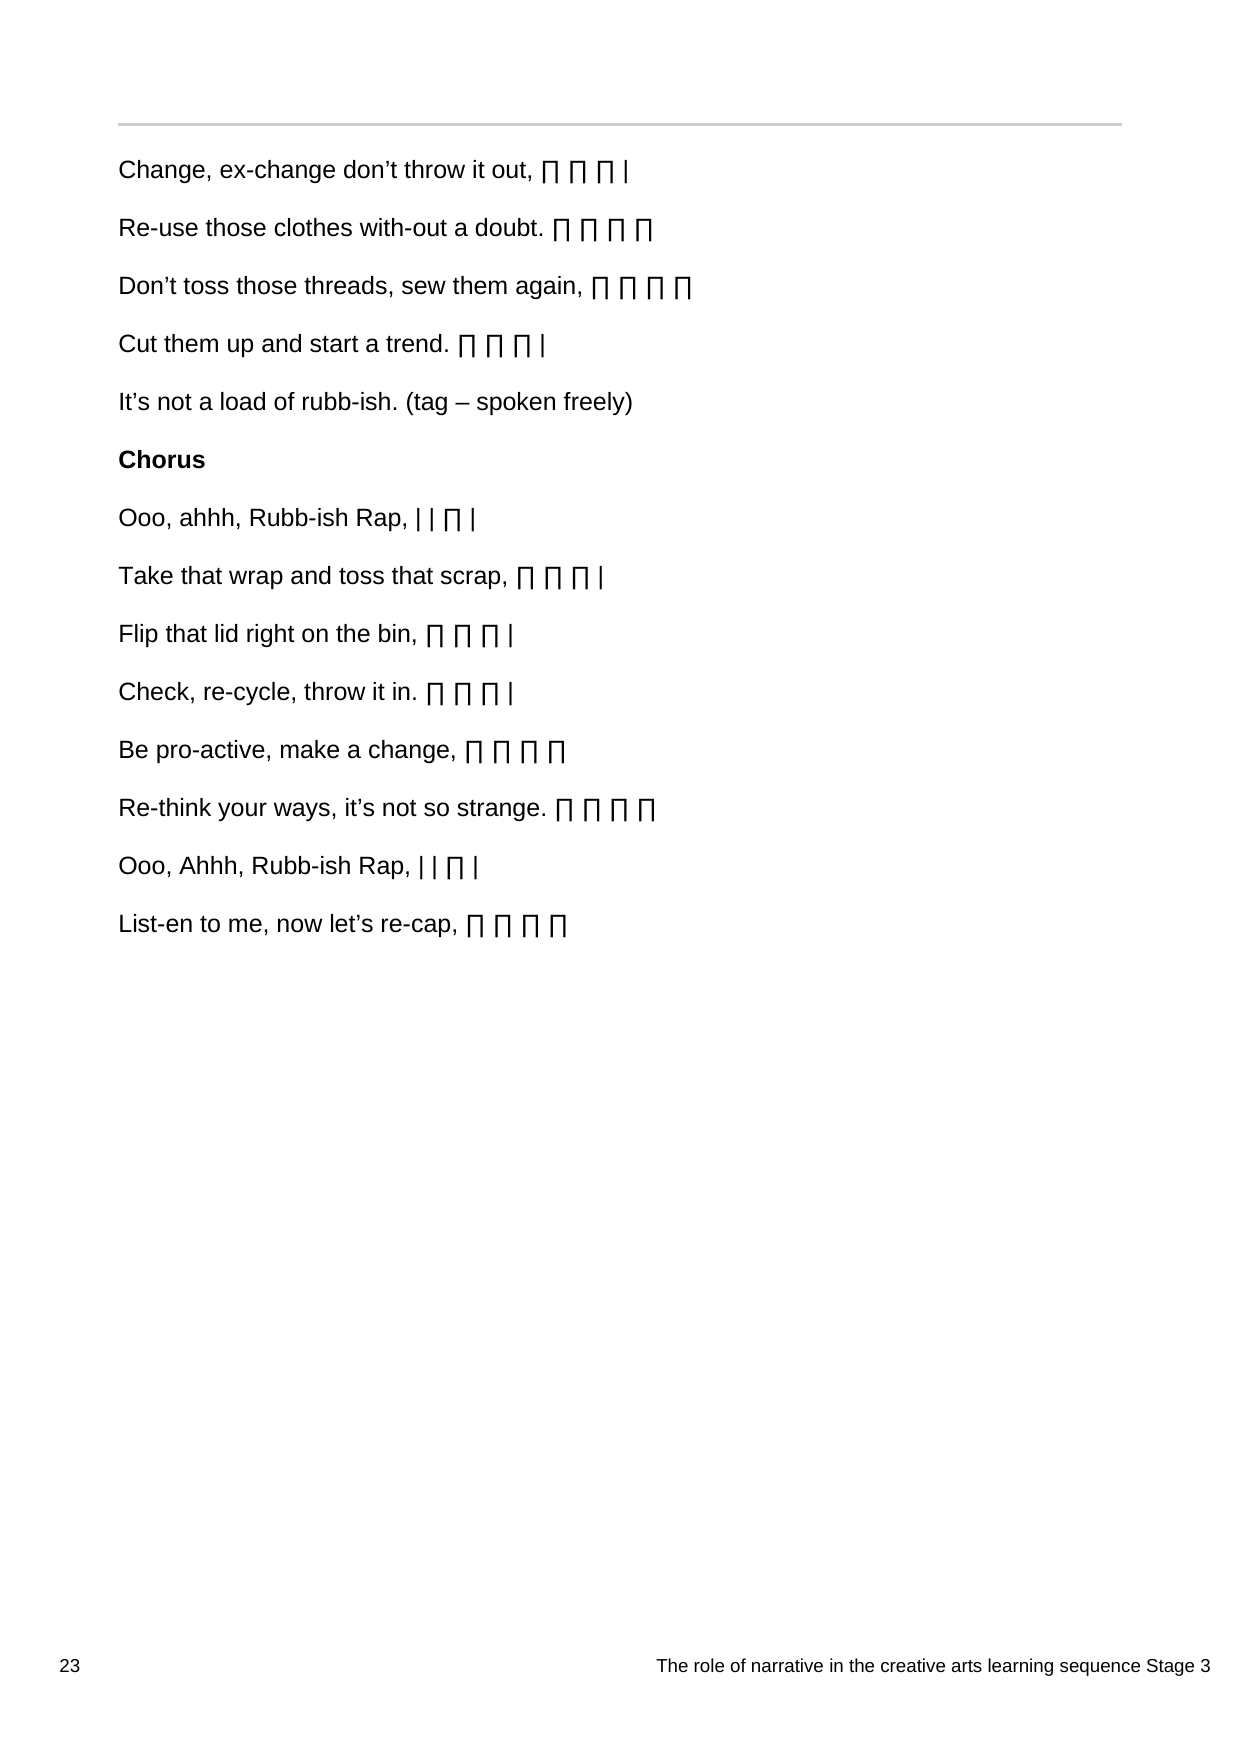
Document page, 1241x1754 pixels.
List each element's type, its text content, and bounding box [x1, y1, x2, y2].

text Re-use those clothes with-out a doubt. ∏ ∏ ∏ ∏ [118, 213, 1122, 242]
text Re-think your ways, it’s not so strange. ∏ ∏ ∏ ∏ [118, 793, 1122, 822]
text Don’t toss those threads, sew them again, ∏ ∏ ∏ ∏ [118, 271, 1122, 299]
text Ooo, Ahhh, Rubb-ish Rap, | | ∏ | [118, 851, 1122, 880]
text Cut them up and start a trend. ∏ ∏ ∏ | [118, 329, 1122, 358]
text Check, re-cycle, throw it in. ∏ ∏ ∏ | [118, 677, 1122, 706]
text Change, ex-change don’t throw it out, ∏ ∏ ∏ | [118, 155, 1122, 183]
text List-en to me, now let’s re-cap, ∏ ∏ ∏ ∏ [118, 909, 1122, 938]
text Be pro-active, make a change, ∏ ∏ ∏ ∏ [118, 735, 1122, 764]
text Chorus [118, 445, 1122, 474]
text It’s not a load of rubb-ish. (tag – spoken freely) [118, 387, 1122, 416]
text Flip that lid right on the bin, ∏ ∏ ∏ | [118, 619, 1122, 648]
text Ooo, ahhh, Rubb-ish Rap, | | ∏ | [118, 503, 1122, 532]
text Take that wrap and toss that scrap, ∏ ∏ ∏ | [118, 561, 1122, 590]
